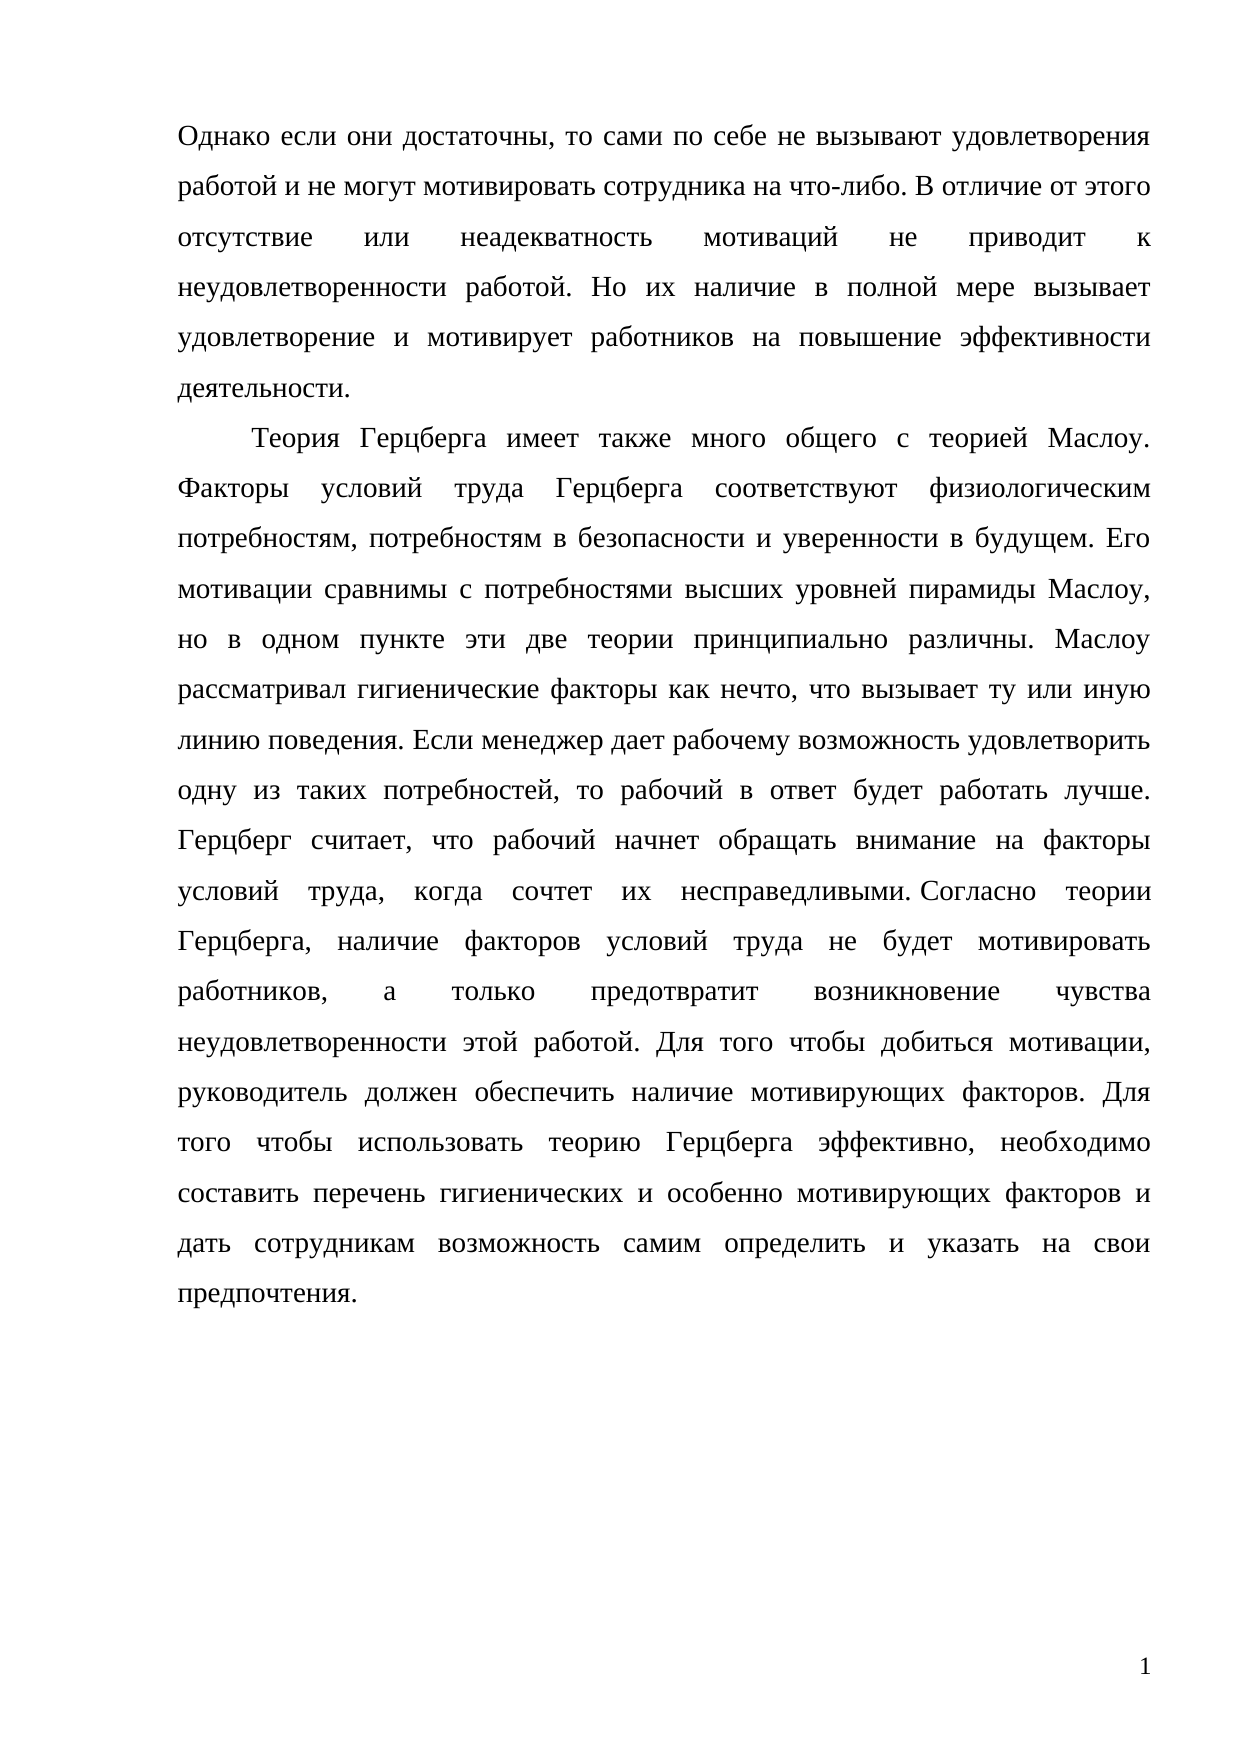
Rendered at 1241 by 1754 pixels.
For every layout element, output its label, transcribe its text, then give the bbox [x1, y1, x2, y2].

text Теория Герцберга имеет также много общего с теорией Маслоу. Факторы условий труда Герцберга соответствуют физиологическим потребностям, потребностям в безопасности и уверенности в будущем. Его мотивации сравнимы с потребностями высших уровней пирамиды Маслоу, но в одном пункте эти две теории принципиально различны. Маслоу рассматривал гигиенические факторы как нечто, что вызывает ту или иную линию поведения. Если менеджер дает рабочему возможность удовлетворить одну из таких потребностей, то рабочий в ответ будет работать лучше. Герцберг считает, что рабочий начнет обращать внимание на факторы условий труда, когда сочтет их несправедливыми. Согласно теории Герцберга, наличие факторов условий труда не будет мотивировать работников, а только предотвратит возникновение чувства неудовлетворенности этой работой. Для того чтобы добиться мотивации, руководитель должен обеспечить наличие мотивирующих факторов. Для того чтобы использовать теорию Герцберга эффективно, необходимо составить перечень гигиенических и особенно мотивирующих факторов и дать сотрудникам возможность самим определить и указать на свои предпочтения. [177, 420, 1152, 1309]
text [177, 118, 1152, 403]
